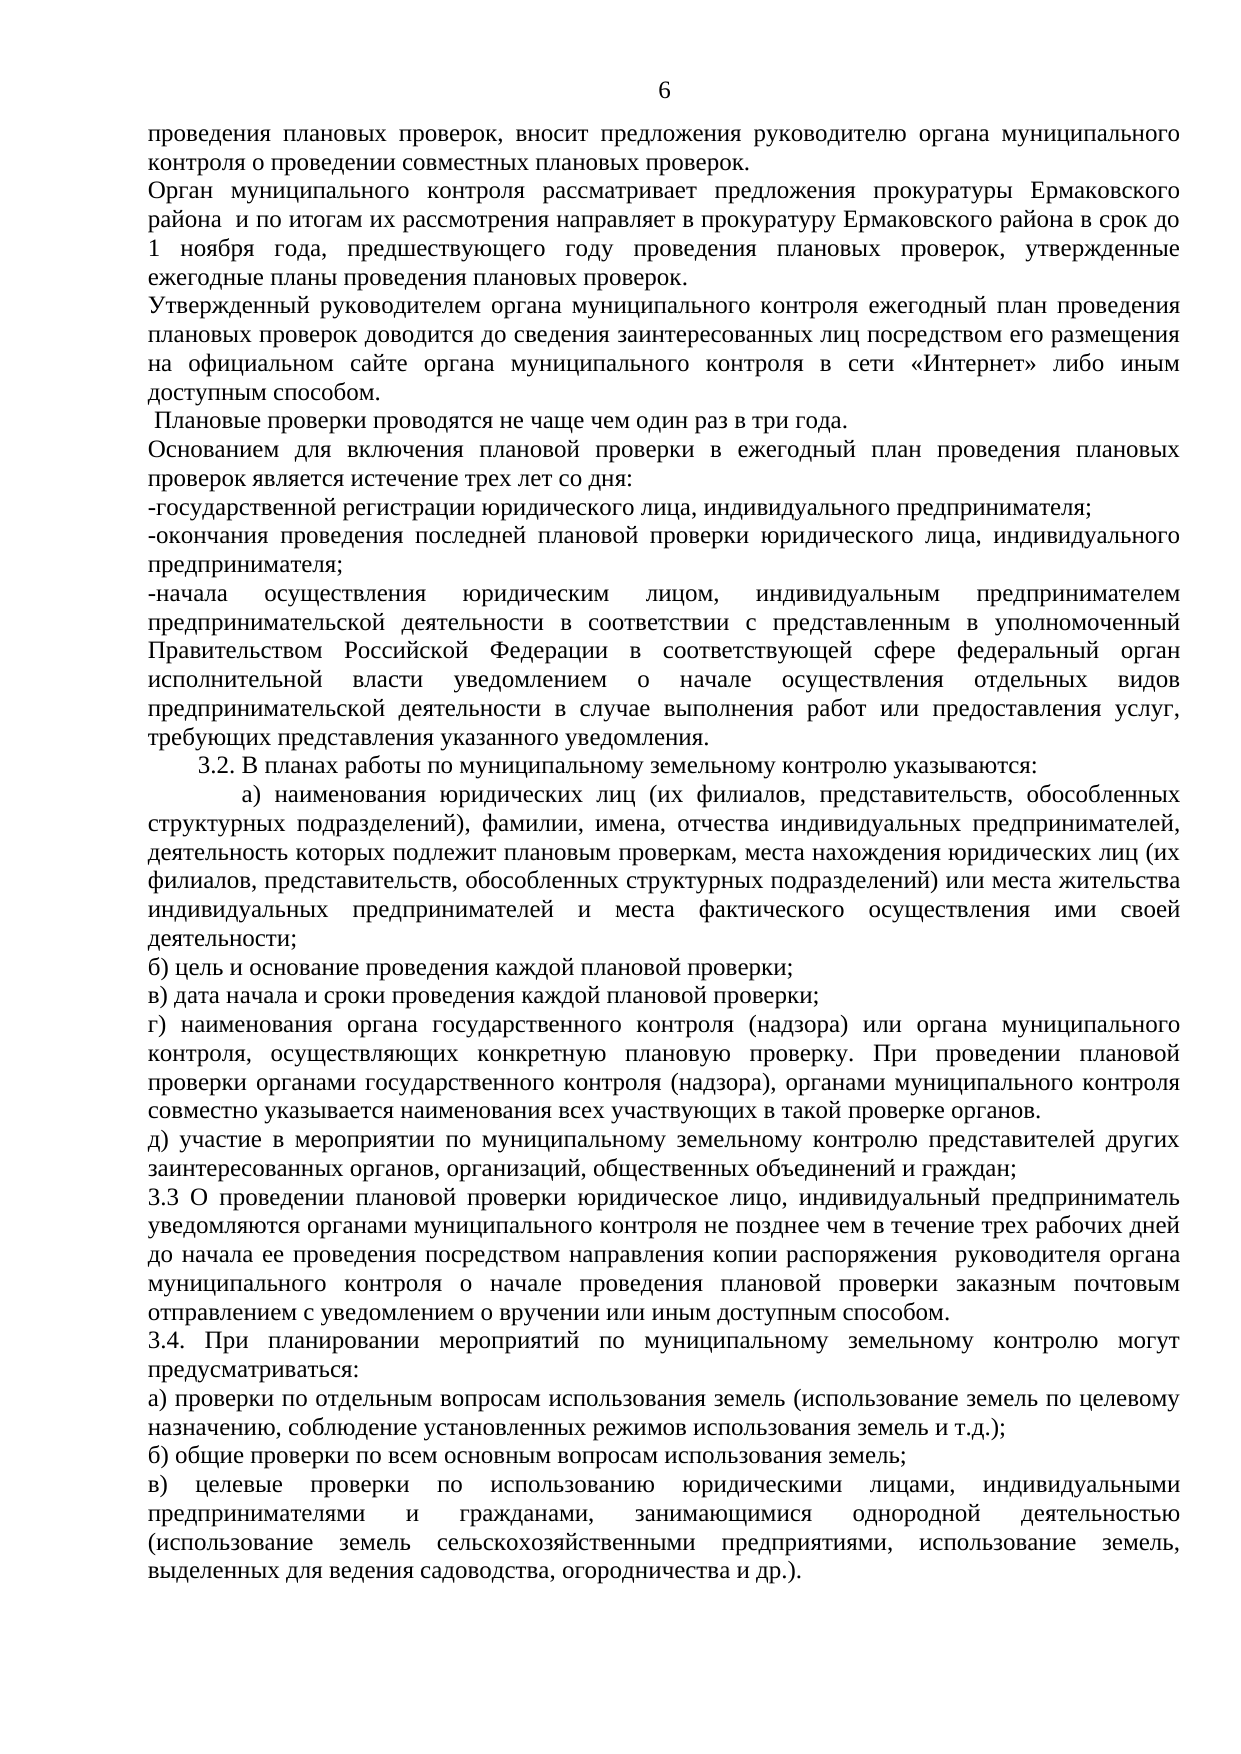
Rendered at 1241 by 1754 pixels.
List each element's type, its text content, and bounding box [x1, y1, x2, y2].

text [148, 118, 1181, 176]
text 3.2. В планах работы по муниципальному земельному контролю указываются: [148, 751, 1181, 779]
text б) цель и основание проведения каждой плановой проверки; [148, 952, 1181, 981]
text а) наименования юридических лиц (их филиалов, представительств, обособленных структурных подразделений), фамилии, имена, отчества индивидуальных предпринимателей, деятельность которых подлежит плановым проверкам, места нахождения юридических лиц (их филиалов, представительств, обособленных структурных подразделений) или места жительства индивидуальных предпринимателей и места фактического осуществления ими своей деятельности; [148, 779, 1181, 952]
text 3.4. При планировании мероприятий по муниципальному земельному контролю могут предусматриваться: [148, 1326, 1181, 1383]
text в) целевые проверки по использованию юридическими лицами, индивидуальными предпринимателями и гражданами, занимающимися однородной деятельностью (использование земель сельскохозяйственными предприятиями, использование земель, выделенных для ведения садоводства, огородничества и др.). [148, 1469, 1181, 1584]
text Утвержденный руководителем органа муниципального контроля ежегодный план проведения плановых проверок доводится до сведения заинтересованных лиц посредством его размещения на официальном сайте органа муниципального контроля в сети «Интернет» либо иным доступным способом. [148, 291, 1181, 406]
text -окончания проведения последней плановой проверки юридического лица, индивидуального предпринимателя; [148, 521, 1181, 578]
text 3.3 О проведении плановой проверки юридическое лицо, индивидуальный предприниматель уведомляются органами муниципального контроля не позднее чем в течение трех рабочих дней до начала ее проведения посредством направления копии распоряжения руководителя органа муниципального контроля о начале проведения плановой проверки заказным почтовым отправлением с уведомлением о вручении или иным доступным способом. [148, 1182, 1181, 1326]
text б) общие проверки по всем основным вопросам использования земель; [148, 1441, 1181, 1469]
text Плановые проверки проводятся не чаще чем один раз в три года. [148, 406, 1181, 434]
text Основанием для включения плановой проверки в ежегодный план проведения плановых проверок является истечение трех лет со дня: [148, 434, 1181, 492]
text -государственной регистрации юридического лица, индивидуального предпринимателя; [148, 492, 1181, 521]
text -начала осуществления юридическим лицом, индивидуальным предпринимателем предпринимательской деятельности в соответствии с представленным в уполномоченный Правительством Российской Федерации в соответствующей сфере федеральный орган исполнительной власти уведомлением о начале осуществления отдельных видов предпринимательской деятельности в случае выполнения работ или предоставления услуг, требующих представления указанного уведомления. [148, 578, 1181, 751]
text г) наименования органа государственного контроля (надзора) или органа муниципального контроля, осуществляющих конкретную плановую проверку. При проведении плановой проверки органами государственного контроля (надзора), органами муниципального контроля совместно указывается наименования всех участвующих в такой проверке органов. [148, 1009, 1181, 1124]
text Орган муниципального контроля рассматривает предложения прокуратуры Ермаковского района и по итогам их рассмотрения направляет в прокуратуру Ермаковского района в срок до 1 ноября года, предшествующего году проведения плановых проверок, утвержденные ежегодные планы проведения плановых проверок. [148, 176, 1181, 291]
text д) участие в мероприятии по муниципальному земельному контролю представителей других заинтересованных органов, организаций, общественных объединений и граждан; [148, 1124, 1181, 1182]
text в) дата начала и сроки проведения каждой плановой проверки; [148, 981, 1181, 1009]
text а) проверки по отдельным вопросам использования земель (использование земель по целевому назначению, соблюдение установленных режимов использования земель и т.д.); [148, 1383, 1181, 1441]
